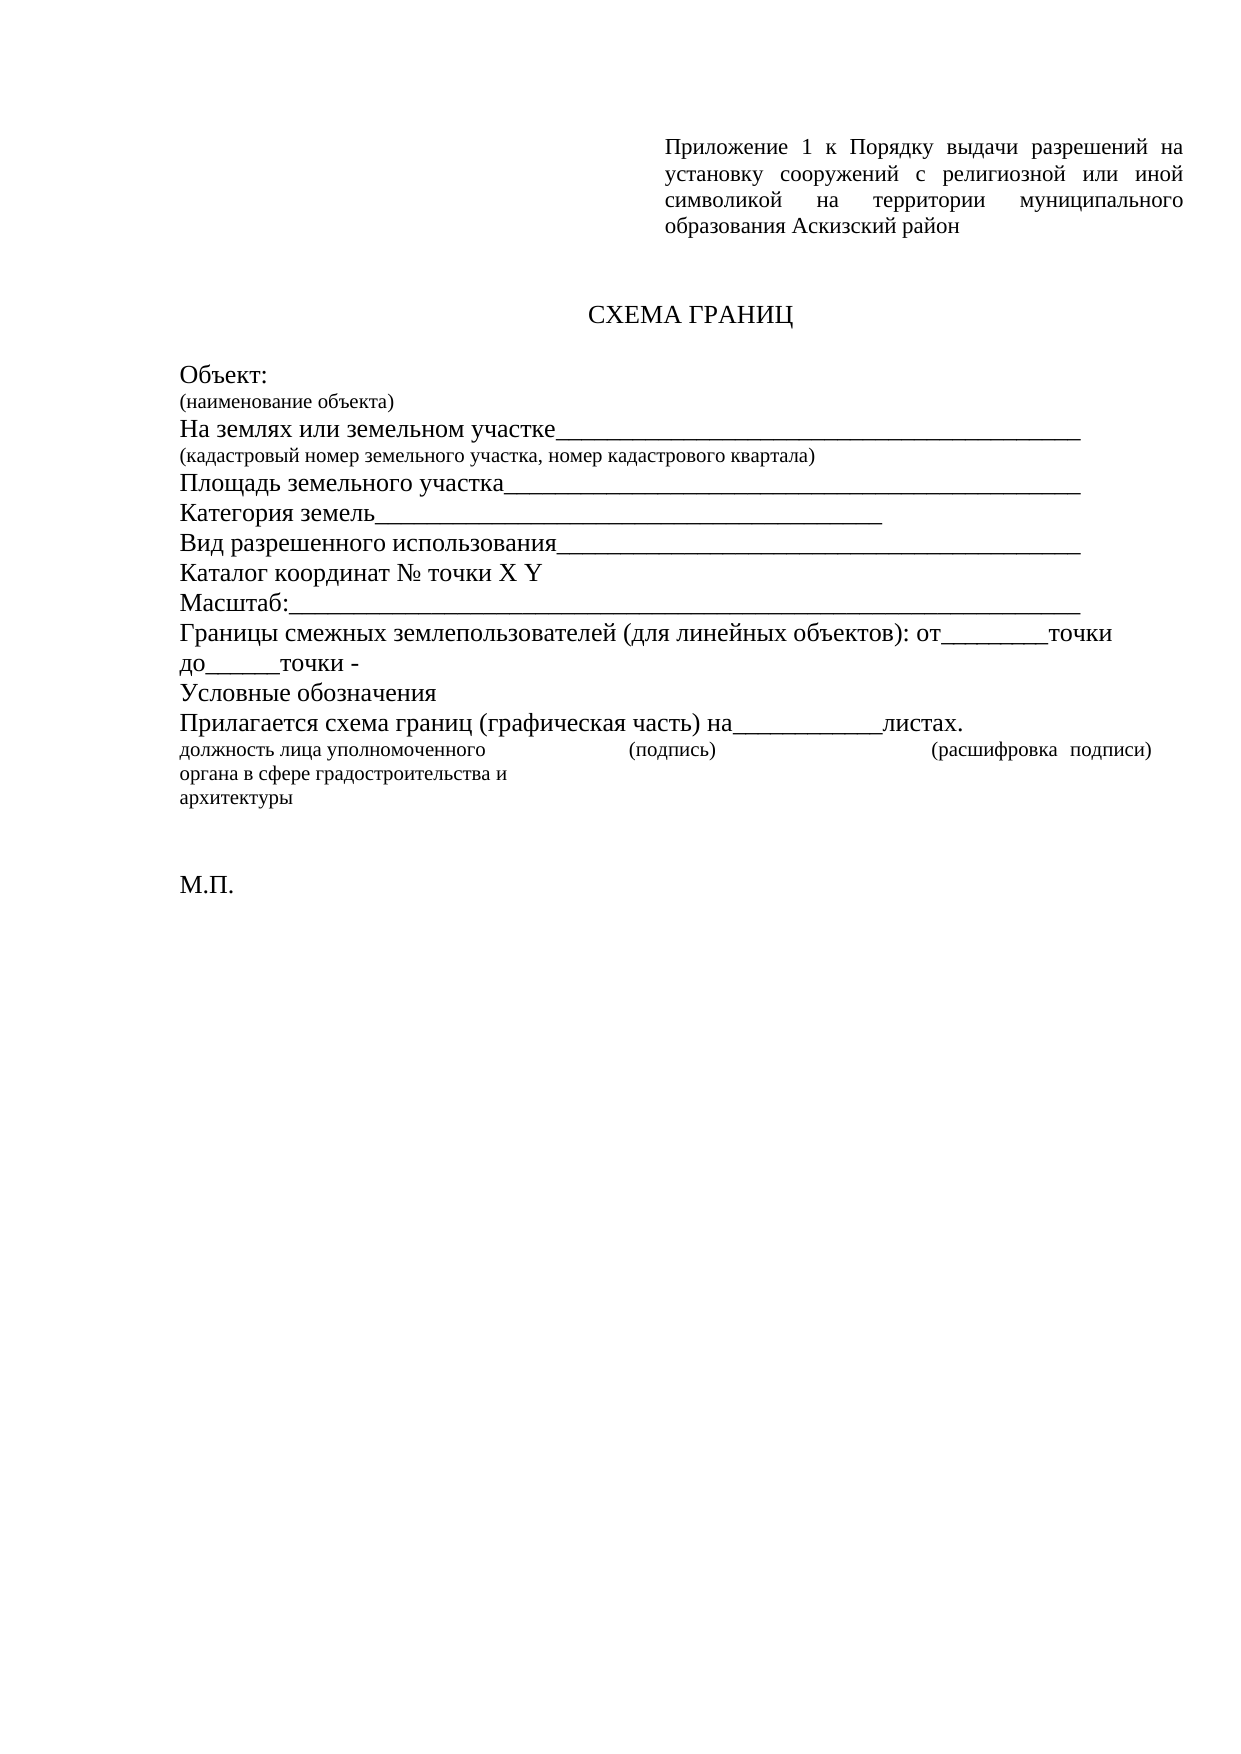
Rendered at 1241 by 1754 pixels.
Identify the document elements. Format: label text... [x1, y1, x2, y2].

text Приложение 1 к Порядку выдачи разрешений на установку сооружений с религиозной или иной символикой на территории муниципального образования Аскизский район [664, 133, 1184, 239]
text должность лица уполномоченного (подпись) (расшифровка подписи) [179, 737, 1181, 761]
text На землях или земельном участке [179, 413, 1181, 443]
text Прилагается схема границ (графическая часть) на листах. [179, 707, 1181, 737]
text Площадь земельного участка [179, 467, 1181, 497]
text Масштаб: [179, 587, 1181, 617]
text М.П. [179, 869, 1181, 899]
text Условные обозначения [179, 677, 1181, 707]
text Каталог координат № точки X Y [179, 557, 1181, 587]
text СХЕМА ГРАНИЦ [200, 299, 1181, 329]
text Вид разрешенного использования [179, 527, 1181, 557]
text Категория земель [179, 497, 1181, 527]
text (кадастровый номер земельного участка, номер кадастрового квартала) [179, 443, 1181, 467]
text Объект: [179, 359, 1181, 389]
text (наименование объекта) [179, 389, 1181, 413]
text до точки - [179, 647, 1181, 677]
text органа в сфере градостроительства и [179, 761, 1181, 785]
text Границы смежных землепользователей (для линейных объектов): от точки [179, 617, 1181, 647]
text архитектуры [179, 785, 1181, 809]
